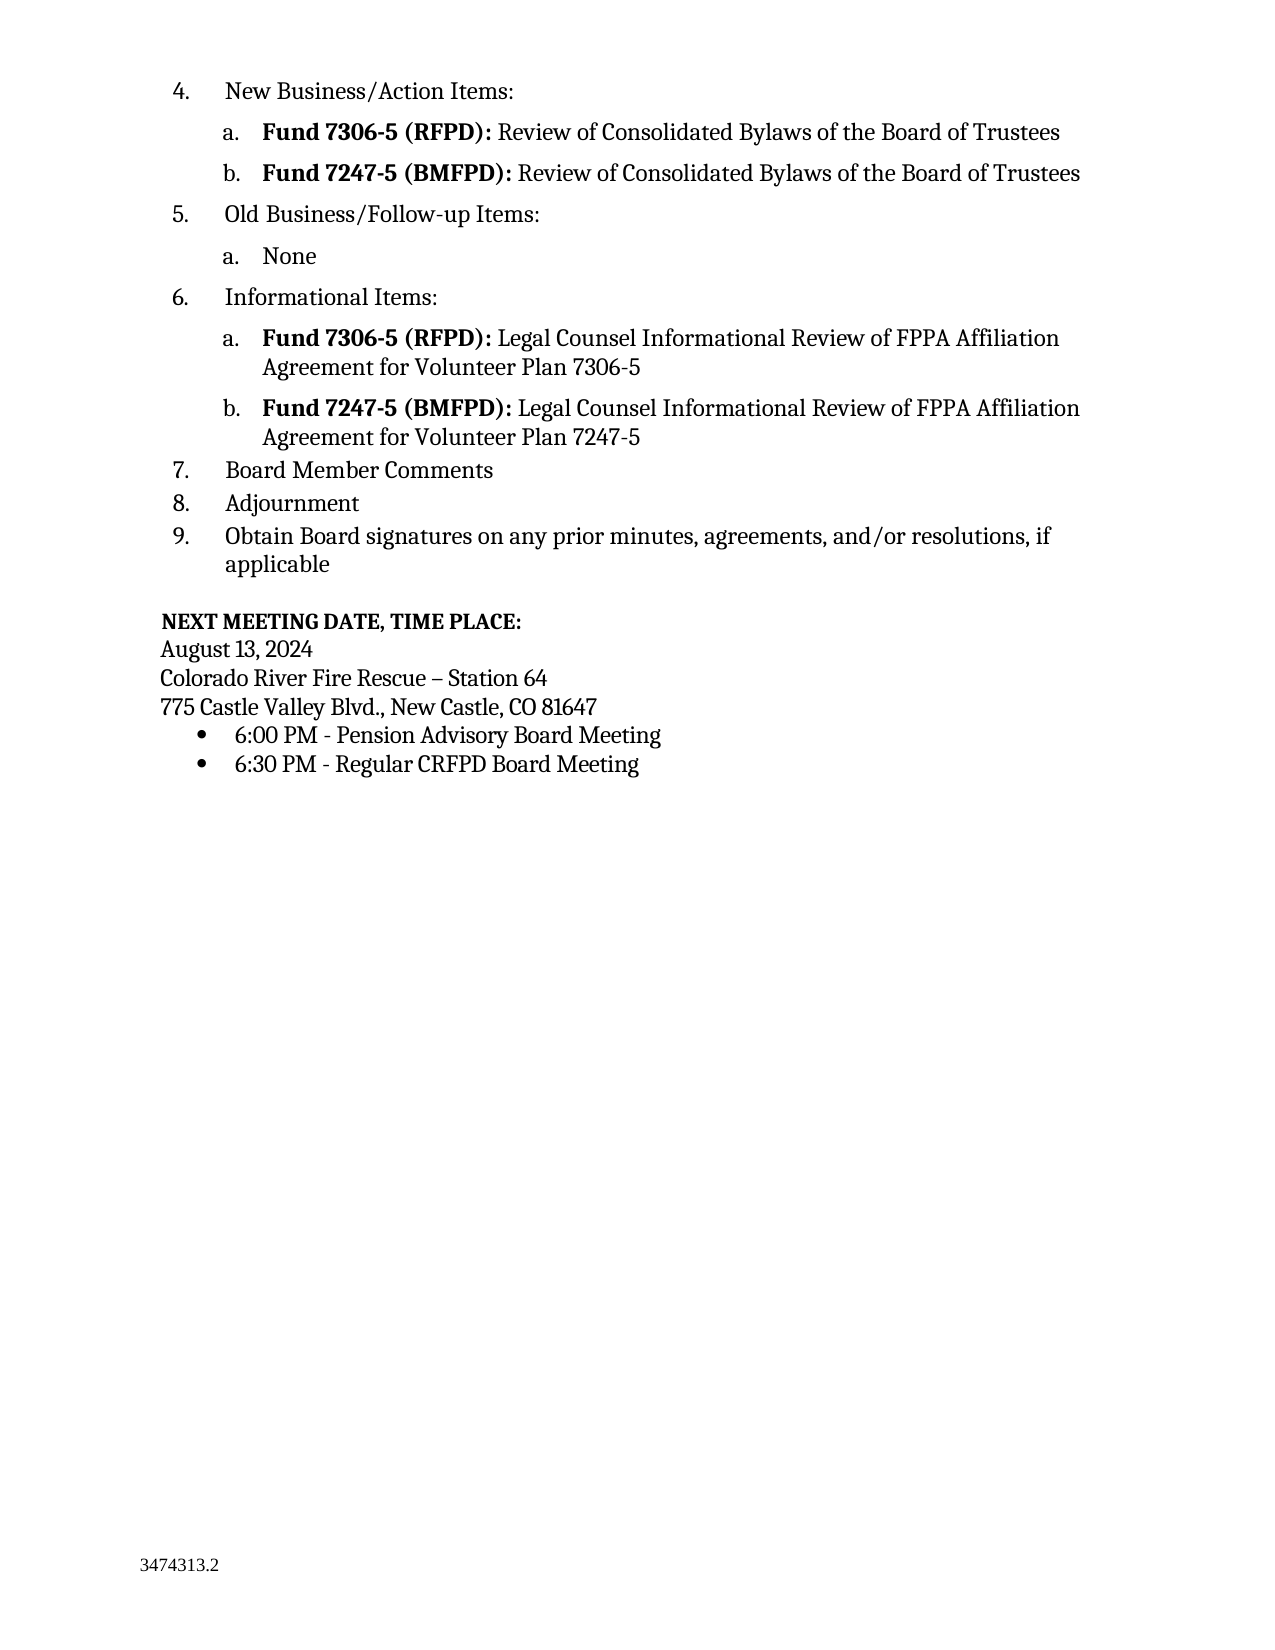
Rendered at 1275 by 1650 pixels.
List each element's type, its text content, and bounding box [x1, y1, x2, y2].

list Adjournment [173, 489, 1106, 517]
list None [222, 242, 1106, 270]
list Fund 7247-5 (BMFPD): Review of Consolidated Bylaws of the Board of Trustees [222, 159, 1106, 188]
list Fund 7306-5 (RFPD): Legal Counsel Informational Review of FPPA Affiliation Agreement for Volunteer Plan 7306-5 [222, 324, 1106, 382]
text 775 Castle Valley Blvd., New Castle, CO 81647 [139, 693, 1106, 721]
list Obtain Board signatures on any prior minutes, agreements, and/or resolutions, if applicable [173, 522, 1106, 579]
text August 13, 2024 [139, 635, 1106, 664]
list Fund 7247-5 (BMFPD): Legal Counsel Informational Review of FPPA Affiliation Agreement for Volunteer Plan 7247-5 [222, 394, 1106, 452]
text Colorado River Fire Rescue – Station 64 [139, 664, 1106, 693]
list Informational Items: [172, 283, 1106, 312]
list Board Member Comments [173, 456, 1106, 484]
list 6:30 PM - Regular CRFPD Board Meeting [197, 750, 1106, 779]
text NEXT MEETING DATE, TIME PLACE: [161, 609, 1106, 635]
list Old Business/Follow-up Items: [172, 200, 1106, 229]
list 6:00 PM - Pension Advisory Board Meeting [197, 721, 1106, 750]
list New Business/Action Items: [173, 77, 1106, 105]
list Fund 7306-5 (RFPD): Review of Consolidated Bylaws of the Board of Trustees [222, 118, 1106, 147]
